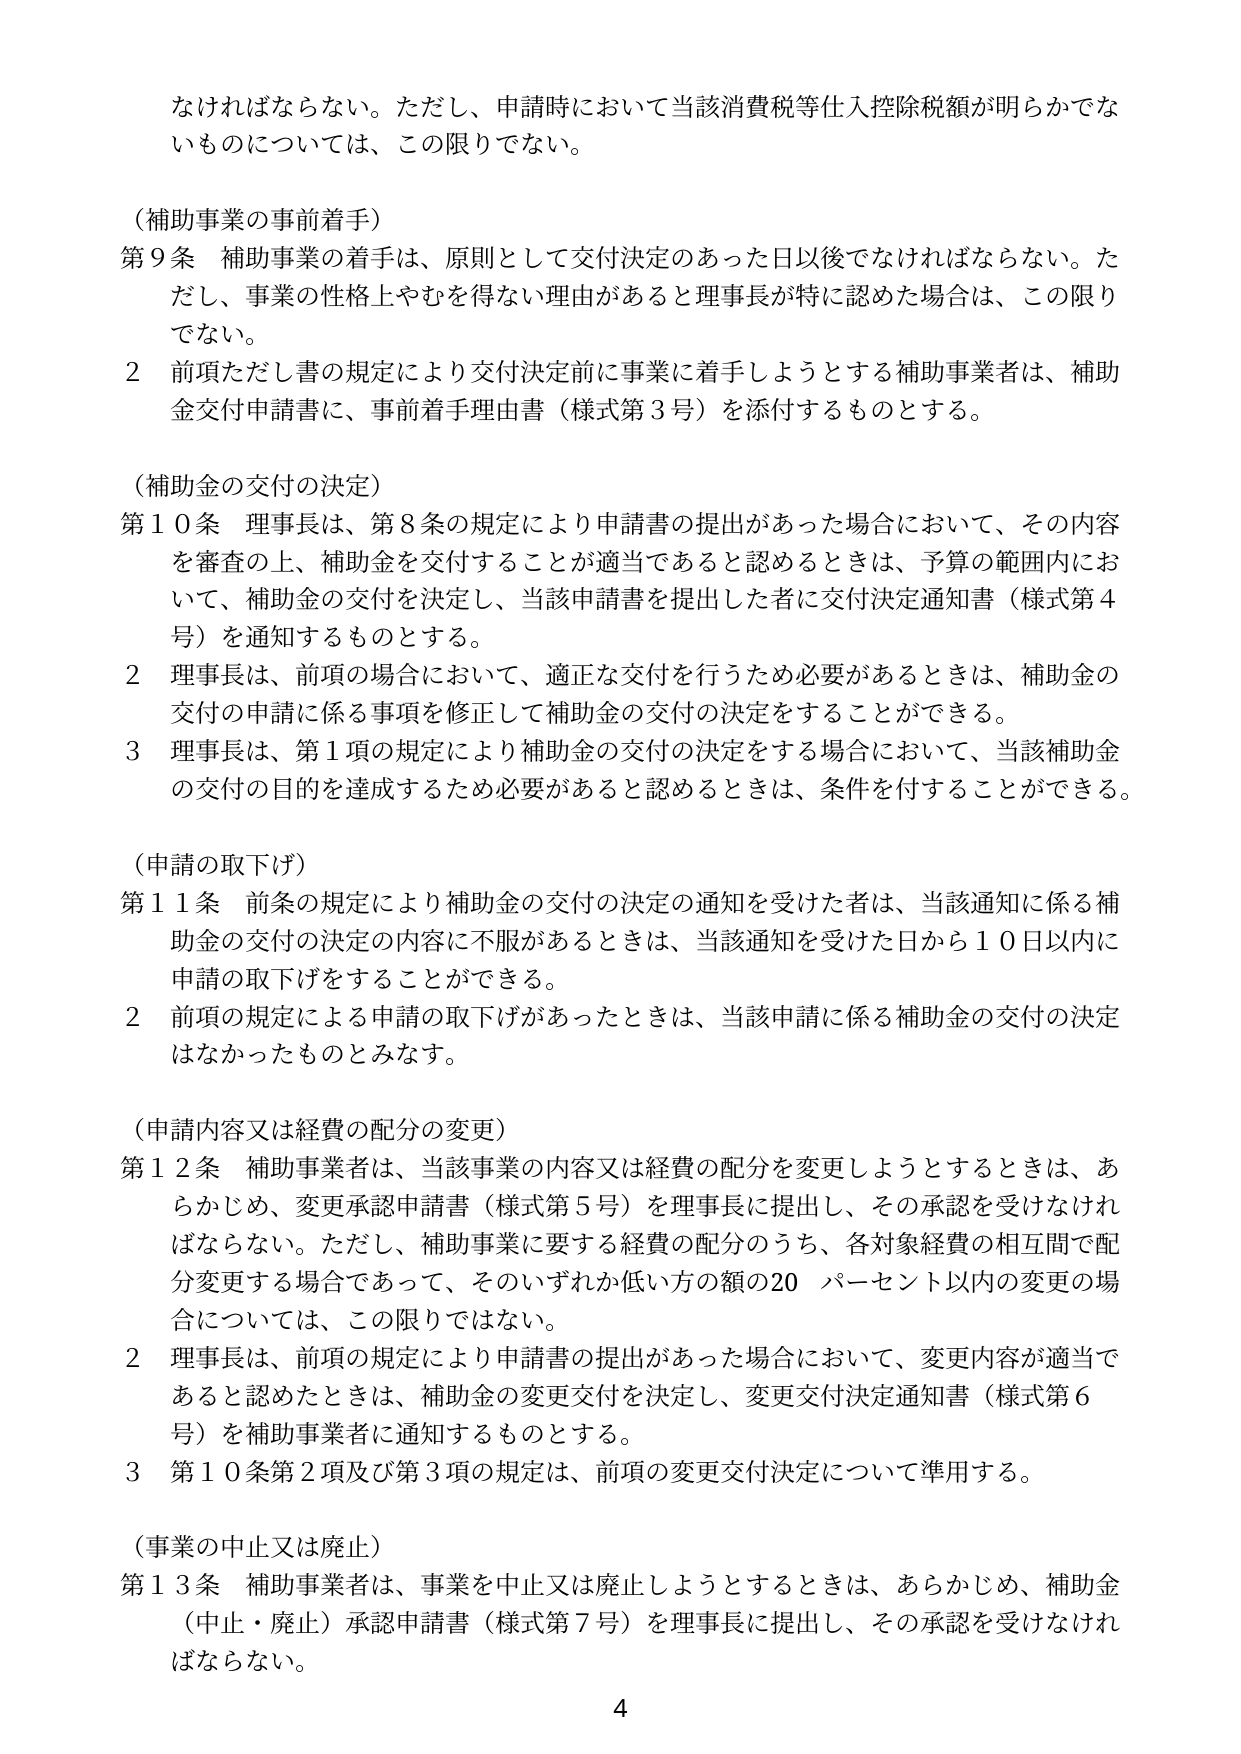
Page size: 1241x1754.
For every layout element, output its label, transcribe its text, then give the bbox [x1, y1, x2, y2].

text （補助金の交付の決定） [120, 466, 1120, 503]
text ２ 理事長は、前項の場合において、適正な交付を行うため必要があるときは、補助金の交付の申請に係る事項を修正して補助金の交付の決定をすることができる。 [120, 655, 1120, 731]
text 第１１条 前条の規定により補助金の交付の決定の通知を受けた者は、当該通知に係る補助金の交付の決定の内容に不服があるときは、当該通知を受けた日から１０日以内に申請の取下げをすることができる。 [120, 883, 1120, 996]
text 第１３条 補助事業者は、事業を中止又は廃止しようとするときは、あらかじめ、補助金（中止・廃止）承認申請書（様式第７号）を理事長に提出し、その承認を受けなければならない。 [120, 1565, 1120, 1679]
text （補助事業の事前着手） [120, 200, 1120, 238]
text ２ 理事長は、前項の規定により申請書の提出があった場合において、変更内容が適当であると認めたときは、補助金の変更交付を決定し、変更交付決定通知書（様式第６号）を補助事業者に通知するものとする。 [120, 1338, 1120, 1451]
text 第９条 補助事業の着手は、原則として交付決定のあった日以後でなければならない。ただし、事業の性格上やむを得ない理由があると理事長が特に認めた場合は、この限りでない。 [120, 238, 1120, 352]
text ３ 理事長は、第１項の規定により補助金の交付の決定をする場合において、当該補助金の交付の目的を達成するため必要があると認めるときは、条件を付することができる。 [120, 731, 1120, 807]
text ２ 前項ただし書の規定により交付決定前に事業に着手しようとする補助事業者は、補助金交付申請書に、事前着手理由書（様式第３号）を添付するものとする。 [120, 352, 1120, 428]
text 第１０条 理事長は、第８条の規定により申請書の提出があった場合において、その内容を審査の上、補助金を交付することが適当であると認めるときは、予算の範囲内において、補助金の交付を決定し、当該申請書を提出した者に交付決定通知書（様式第４号）を通知するものとする。 [120, 503, 1120, 655]
text （事業の中止又は廃止） [120, 1527, 1120, 1565]
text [120, 86, 1120, 162]
text 第１２条 補助事業者は、当該事業の内容又は経費の配分を変更しようとするときは、あらかじめ、変更承認申請書（様式第５号）を理事長に提出し、その承認を受けなければならない。ただし、補助事業に要する経費の配分のうち、各対象経費の相互間で配分変更する場合であって、そのいずれか低い方の額の20パーセント以内の変更の場合については、この限りではない。 [120, 1148, 1120, 1338]
text ３ 第１０条第２項及び第３項の規定は、前項の変更交付決定について準用する。 [120, 1451, 1120, 1489]
text （申請内容又は経費の配分の変更） [120, 1110, 1120, 1148]
text （申請の取下げ） [120, 845, 1120, 883]
text ２ 前項の規定による申請の取下げがあったときは、当該申請に係る補助金の交付の決定はなかったものとみなす。 [120, 996, 1120, 1072]
